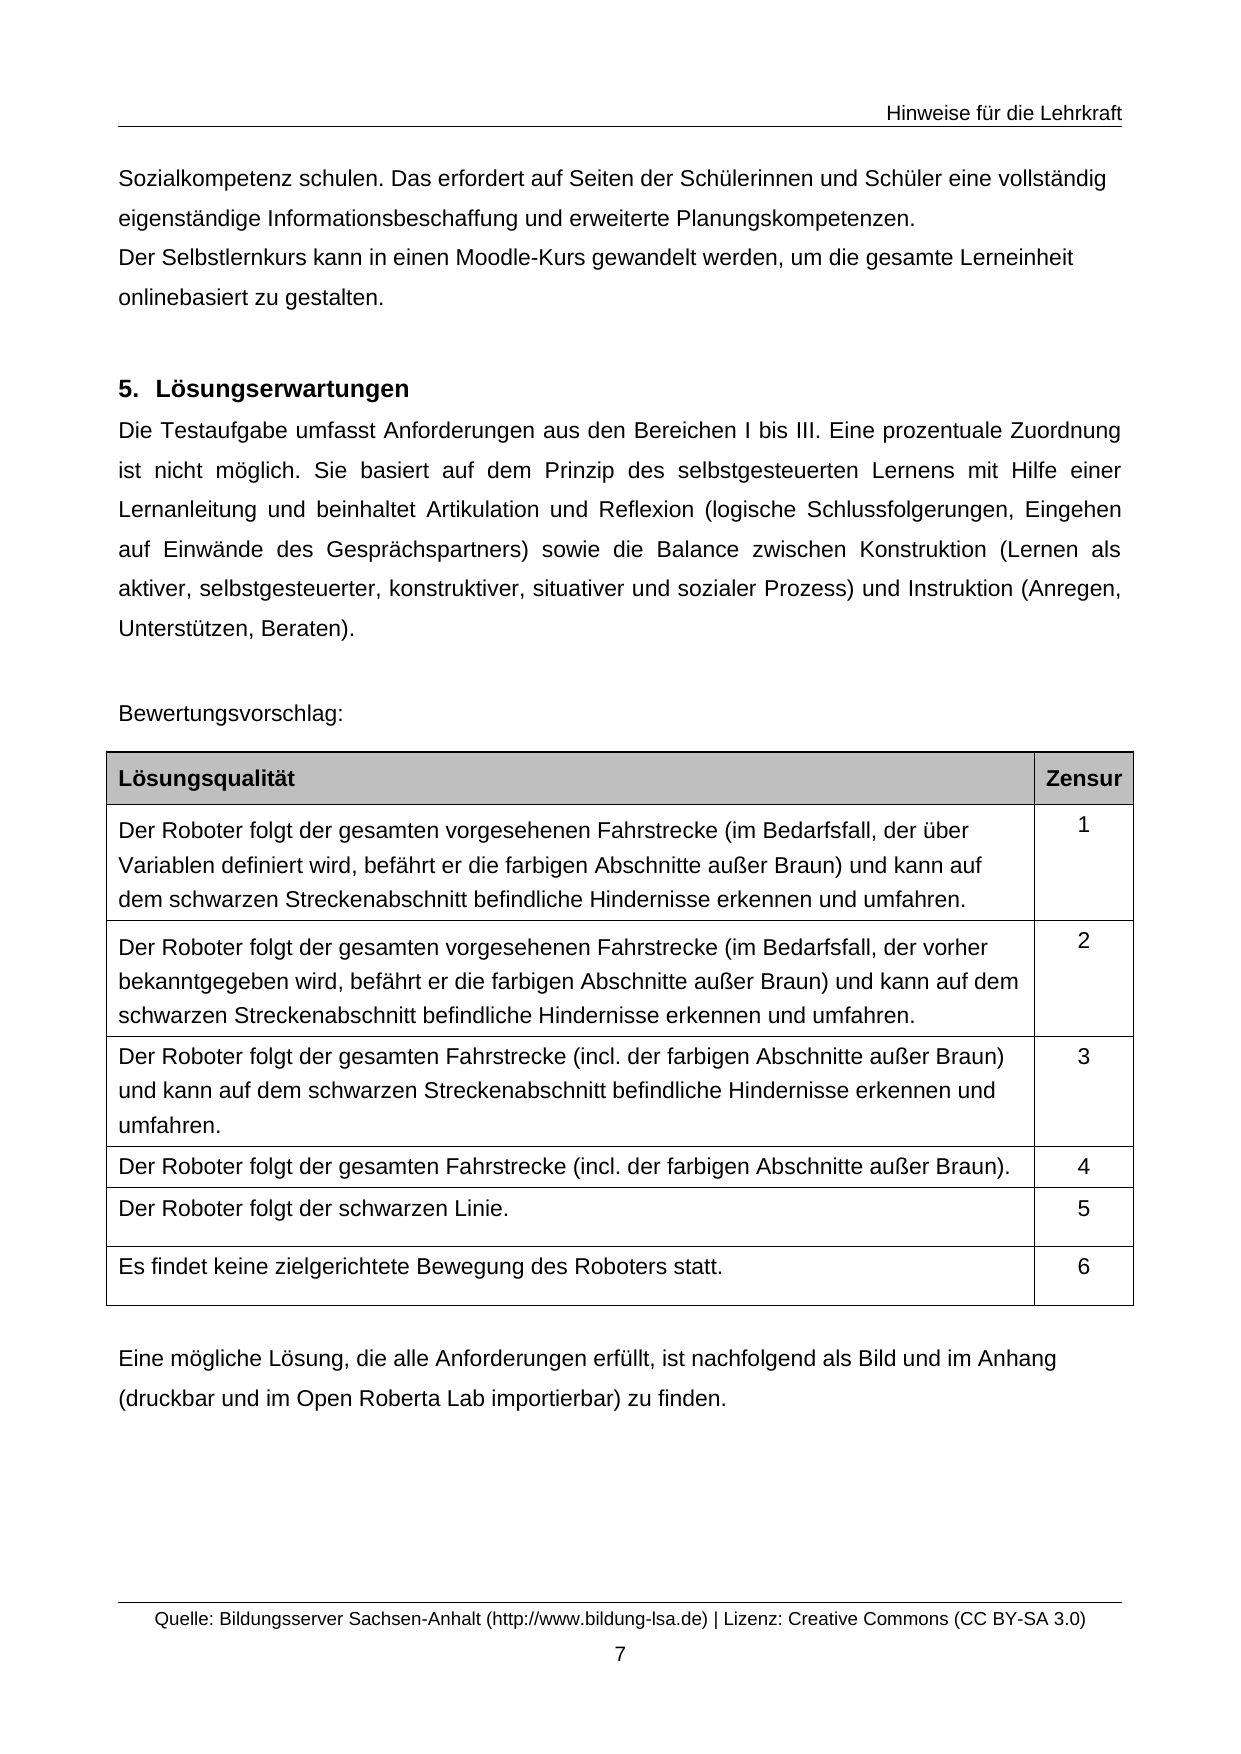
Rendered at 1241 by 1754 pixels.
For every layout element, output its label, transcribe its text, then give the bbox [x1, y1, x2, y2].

text Die Testaufgabe umfasst Anforderungen aus den Bereichen I bis III. Eine prozentuale Zuordnung ist nicht möglich. Sie basiert auf dem Prinzip des selbstgesteuerten Lernens mit Hilfe einer Lernanleitung und beinhaltet Artikulation und Reflexion (logische Schlussfolgerungen, Eingehen auf Einwände des Gesprächspartners) sowie die Balance zwischen Konstruktion (Lernen als aktiver, selbstgesteuerter, konstruktiver, situativer und sozialer Prozess) und Instruktion (Anregen, Unterstützen, Beraten). [118, 417, 1122, 641]
table_cell 5 [1035, 1188, 1133, 1246]
table_cell 3 [1035, 1037, 1133, 1146]
table_cell 6 [1035, 1247, 1133, 1304]
table_cell Der Roboter folgt der gesamten Fahrstrecke (incl. der farbigen Abschnitte außer Braun) und kann auf dem schwarzen Streckenabschnitt befindliche Hindernisse erkennen und umfahren. [107, 1037, 1034, 1146]
table_cell Der Roboter folgt der schwarzen Linie. [107, 1188, 1034, 1246]
text Bewertungsvorschlag: [118, 700, 1122, 726]
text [118, 165, 1122, 231]
text Der Selbstlernkurs kann in einen Moodle-Kurs gewandelt werden, um die gesamte Lerneinheit onlinebasiert zu gestalten. [118, 244, 1122, 310]
table_cell Der Roboter folgt der gesamten Fahrstrecke (incl. der farbigen Abschnitte außer Braun). [107, 1147, 1034, 1187]
text 5. Lösungserwartungen [118, 374, 1122, 403]
text Eine mögliche Lösung, die alle Anforderungen erfüllt, ist nachfolgend als Bild und im Anhang (druckbar und im Open Roberta Lab importierbar) zu finden. [118, 1345, 1122, 1411]
table_cell 1 [1035, 805, 1133, 920]
table_header Lösungsqualität [107, 753, 1034, 804]
table_cell 2 [1035, 921, 1133, 1036]
table_cell Der Roboter folgt der gesamten vorgesehenen Fahrstrecke (im Bedarfsfall, der vorher bekanntgegeben wird, befährt er die farbigen Abschnitte außer Braun) und kann auf dem schwarzen Streckenabschnitt befindliche Hindernisse erkennen und umfahren. [107, 921, 1034, 1036]
table_header Zensur [1035, 753, 1133, 804]
table_cell Es findet keine zielgerichtete Bewegung des Roboters statt. [107, 1247, 1034, 1304]
table_cell 4 [1035, 1147, 1133, 1187]
table_cell Der Roboter folgt der gesamten vorgesehenen Fahrstrecke (im Bedarfsfall, der über Variablen definiert wird, befährt er die farbigen Abschnitte außer Braun) und kann auf dem schwarzen Streckenabschnitt befindliche Hindernisse erkennen und umfahren. [107, 805, 1034, 920]
